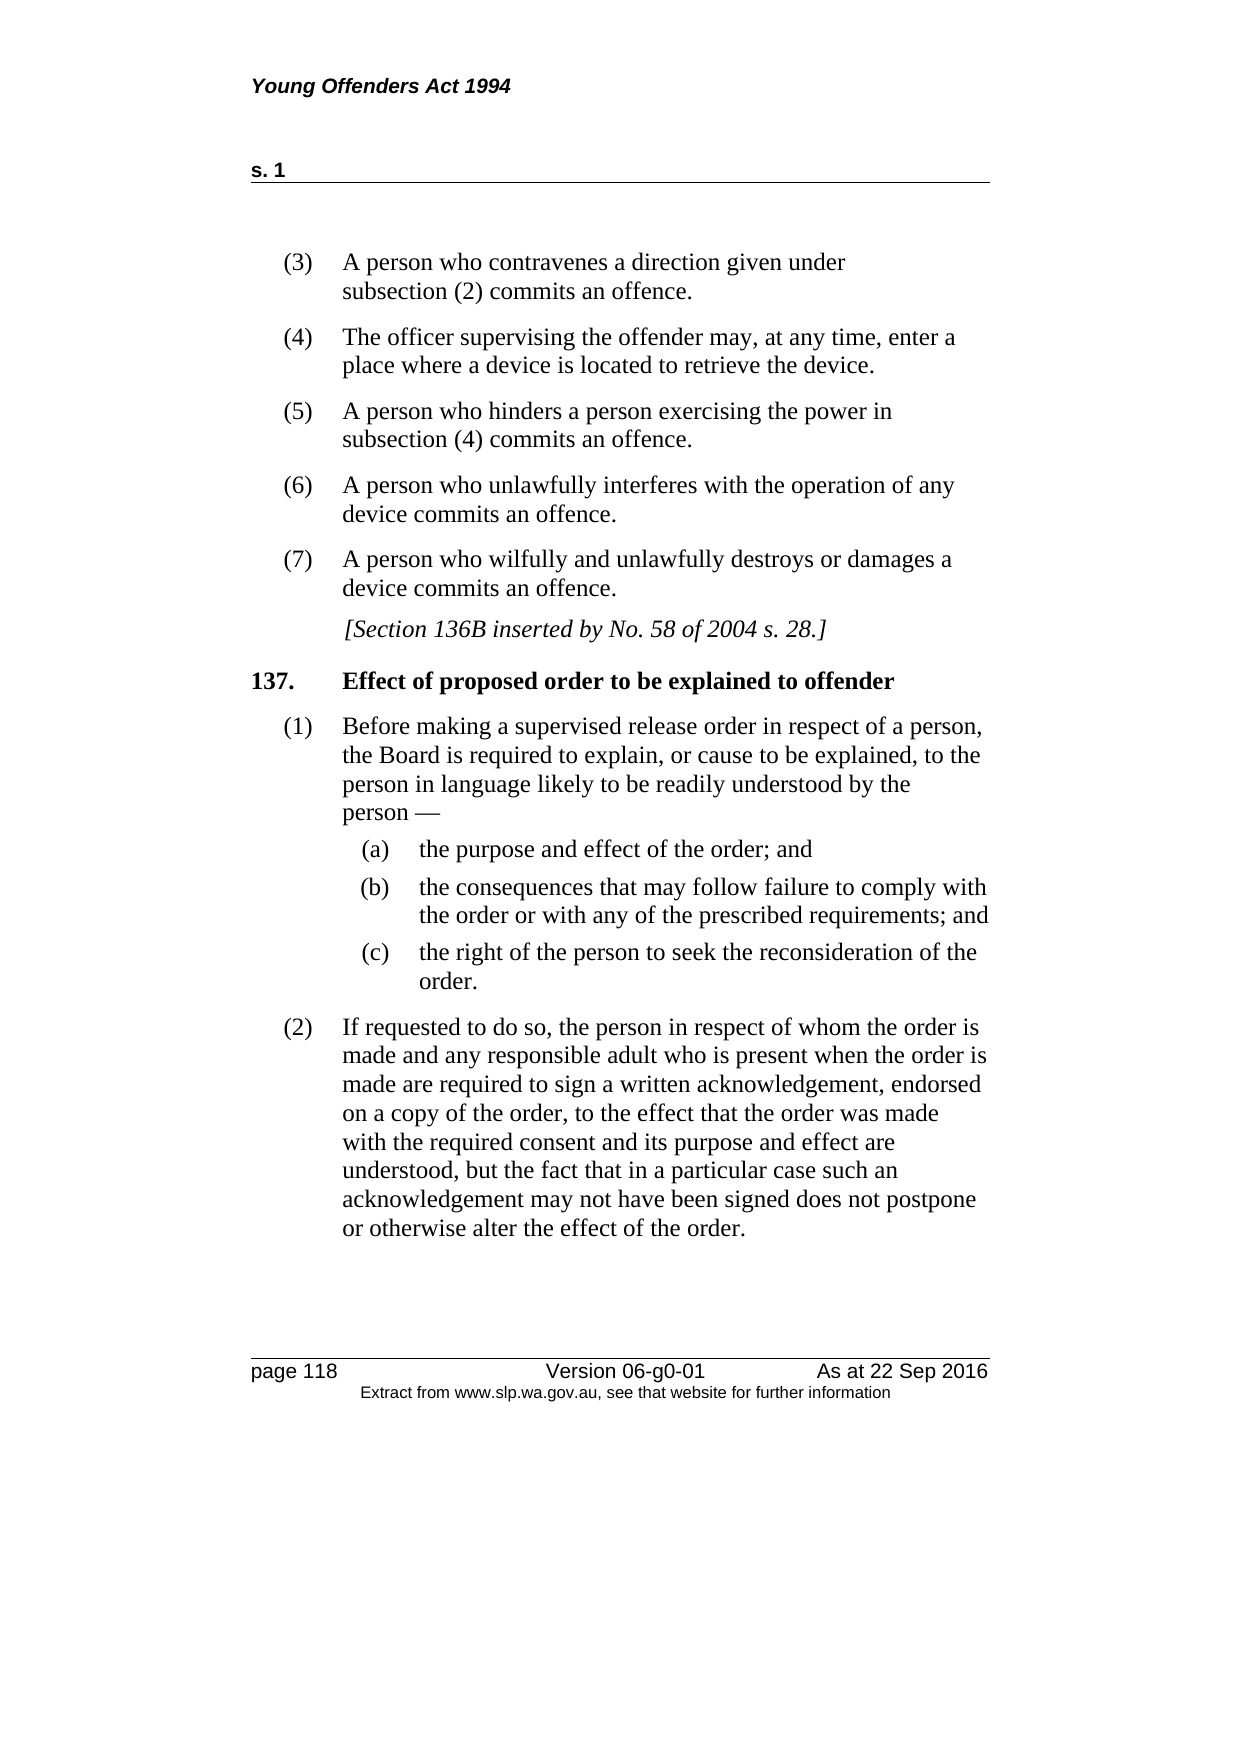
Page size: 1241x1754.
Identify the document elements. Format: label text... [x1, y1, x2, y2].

subtitle 137. Effect of proposed order to be explained to offender [251, 666, 990, 694]
text (7) A person who wilfully and unlawfully destroys or damages a device commits an offence. [251, 544, 990, 602]
text (2) If requested to do so, the person in respect of whom the order is made and any responsible adult who is present when the order is made are required to sign a written acknowledgement, endorsed on a copy of the order, to the effect that the order was made with the required consent and its purpose and effect are understood, but the fact that in a particular case such an acknowledgement may not have been signed does not postpone or otherwise alter the effect of the order. [251, 1012, 990, 1242]
text [Section 136B inserted by No. 58 of 2004 s. 28.] [251, 614, 990, 643]
text (b) the consequences that may follow failure to comply with the order or with any of the prescribed requirements; and [251, 872, 990, 929]
text (1) Before making a supervised release order in respect of a person, the Board is required to explain, or cause to be explained, to the person in language likely to be readily understood by the person — [251, 711, 990, 826]
text (3) A person who contravenes a direction given under subsection (2) commits an offence. [251, 247, 990, 305]
text (6) A person who unlawfully interferes with the operation of any device commits an offence. [251, 470, 990, 527]
text (a) the purpose and effect of the order; and [251, 834, 990, 863]
text (4) The officer supervising the offender may, at any time, enter a place where a device is located to retrieve the device. [251, 322, 990, 379]
text (5) A person who hinders a person exercising the power in subsection (4) commits an offence. [251, 396, 990, 453]
text (c) the right of the person to seek the reconsideration of the order. [251, 937, 990, 995]
